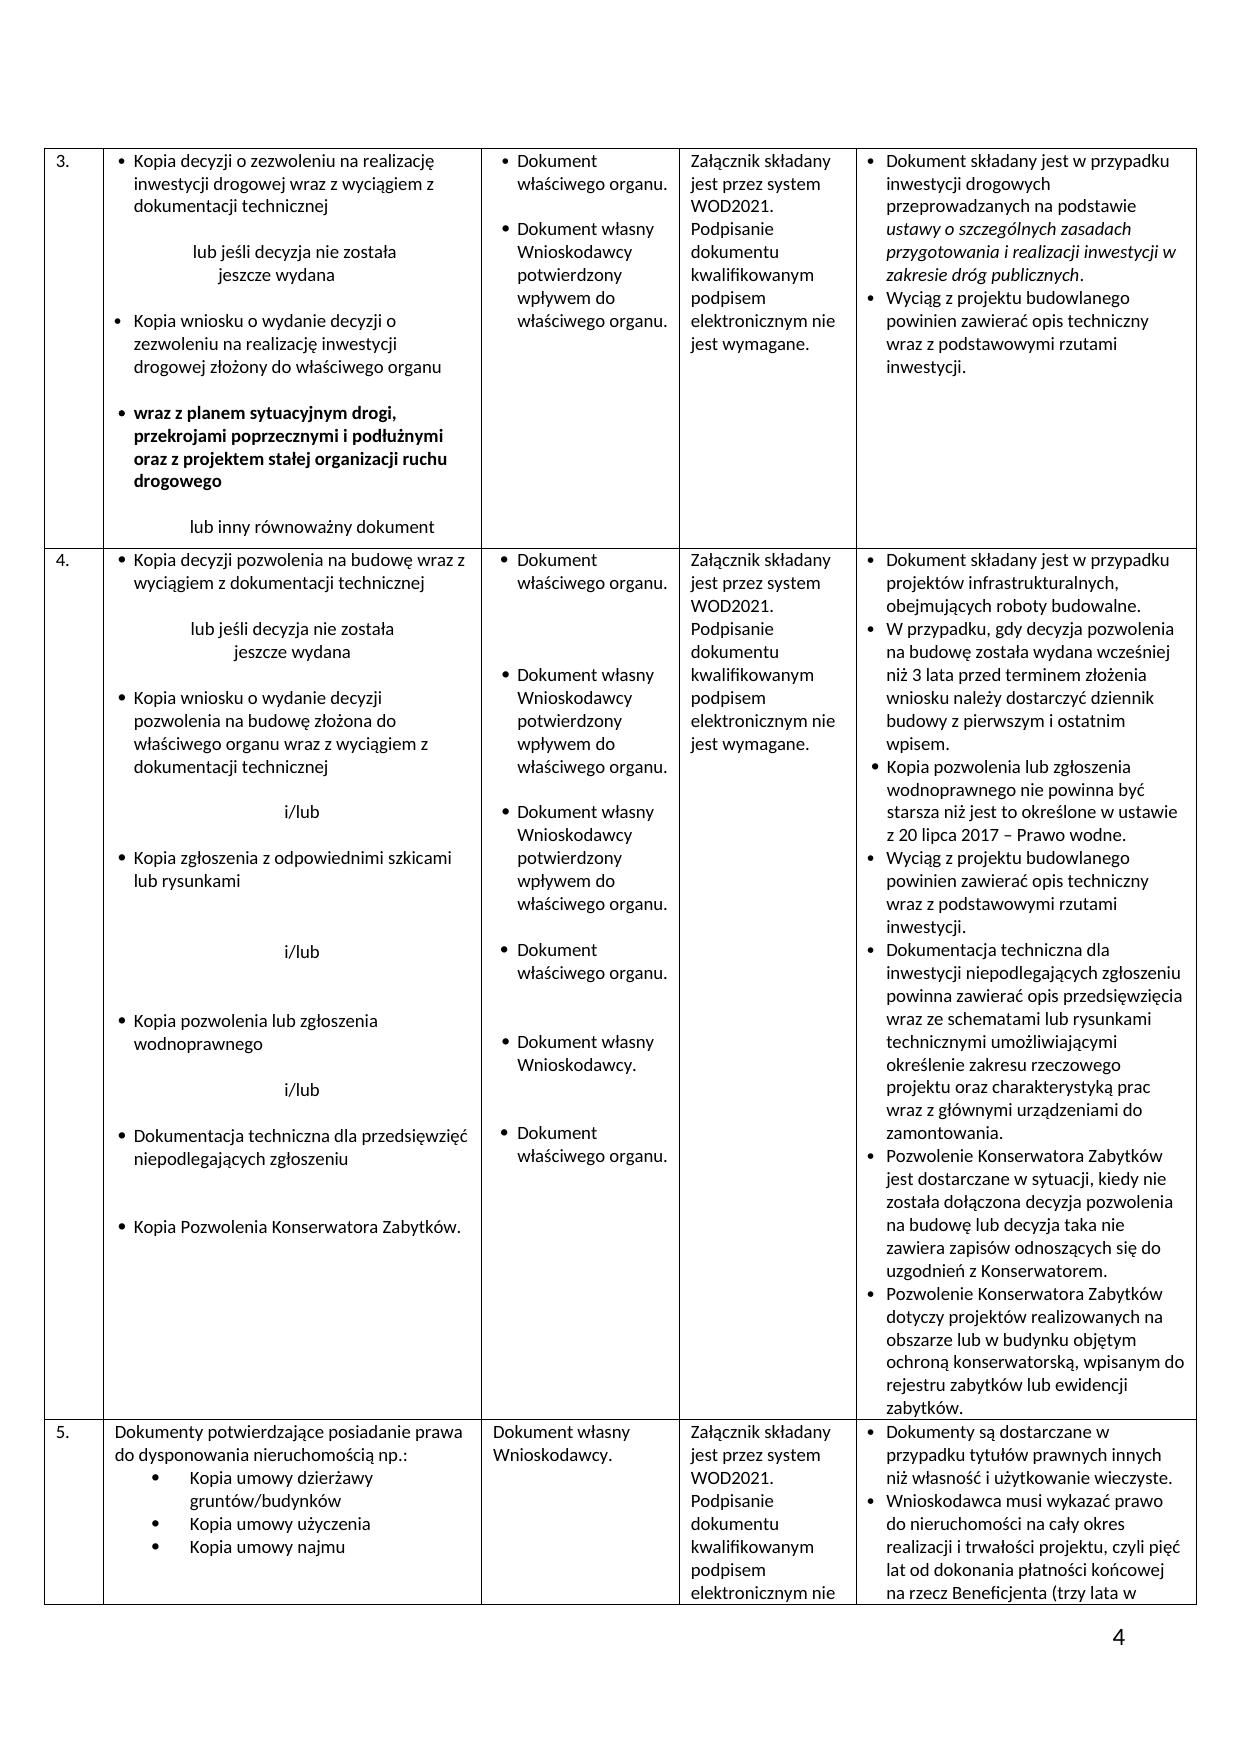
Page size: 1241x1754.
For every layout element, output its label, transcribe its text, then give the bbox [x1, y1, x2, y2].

table_cell Kopia decyzji pozwolenia na budowę wraz z wyciągiem z dokumentacji technicznej lub jeśli decyzja nie została jeszcze wydana Kopia wniosku o wydanie decyzji pozwolenia na budowę złożona do właściwego organu wraz z wyciągiem z dokumentacji technicznej i/lub Kopia zgłoszenia z odpowiednimi szkicami lub rysunkami i/lub Kopia pozwolenia lub zgłoszenia wodnoprawnego i/lub Dokumentacja techniczna dla przedsięwzięć niepodlegających zgłoszeniu Kopia Pozwolenia Konserwatora Zabytków. [104, 549, 481, 1419]
table_cell Załącznik składany jest przez system WOD2021. Podpisanie dokumentu kwalifikowanym podpisem elektronicznym nie jest wymagane. [680, 149, 856, 547]
table_cell Dokument właściwego organu. Dokument własny Wnioskodawcy potwierdzony wpływem do właściwego organu. Dokument własny Wnioskodawcy potwierdzony wpływem do właściwego organu. Dokument właściwego organu. Dokument własny Wnioskodawcy. Dokument właściwego organu. [482, 549, 679, 1419]
table_cell 5. [45, 1420, 103, 1604]
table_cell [857, 1420, 1196, 1604]
table_cell Kopia decyzji o zezwoleniu na realizację inwestycji drogowej wraz z wyciągiem z dokumentacji technicznej lub jeśli decyzja nie została jeszcze wydana Kopia wniosku o wydanie decyzji o zezwoleniu na realizację inwestycji drogowej złożony do właściwego organu wraz z planem sytuacyjnym drogi, przekrojami poprzecznymi i podłużnymi oraz z projektem stałej organizacji ruchu drogowego lub inny równoważny dokument [104, 149, 481, 547]
table_cell Dokument właściwego organu. Dokument własny Wnioskodawcy potwierdzony wpływem do właściwego organu. [482, 149, 679, 547]
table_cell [680, 1420, 856, 1604]
table_cell Dokument składany jest w przypadku projektów infrastrukturalnych, obejmujących roboty budowalne. W przypadku, gdy decyzja pozwolenia na budowę została wydana wcześniej niż 3 lata przed terminem złożenia wniosku należy dostarczyć dziennik budowy z pierwszym i ostatnim wpisem. Kopia pozwolenia lub zgłoszenia wodnoprawnego nie powinna być starsza niż jest to określone w ustawie z 20 lipca 2017 – Prawo wodne. Wyciąg z projektu budowlanego powinien zawierać opis techniczny wraz z podstawowymi rzutami inwestycji. Dokumentacja techniczna dla inwestycji niepodlegających zgłoszeniu powinna zawierać opis przedsięwzięcia wraz ze schematami lub rysunkami technicznymi umożliwiającymi określenie zakresu rzeczowego projektu oraz charakterystyką prac wraz z głównymi urządzeniami do zamontowania. Pozwolenie Konserwatora Zabytków jest dostarczane w sytuacji, kiedy nie została dołączona decyzja pozwolenia na budowę lub decyzja taka nie zawiera zapisów odnoszących się do uzgodnień z Konserwatorem. Pozwolenie Konserwatora Zabytków dotyczy projektów realizowanych na obszarze lub w budynku objętym ochroną konserwatorską, wpisanym do rejestru zabytków lub ewidencji zabytków. [857, 549, 1196, 1419]
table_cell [104, 1420, 481, 1604]
table_cell 4. [45, 549, 103, 1419]
table_cell 3. [45, 149, 103, 547]
table_cell Dokument składany jest w przypadku inwestycji drogowych przeprowadzanych na podstawie ustawy o szczególnych zasadach przygotowania i realizacji inwestycji w zakresie dróg publicznych. Wyciąg z projektu budowlanego powinien zawierać opis techniczny wraz z podstawowymi rzutami inwestycji. [857, 149, 1196, 547]
table_cell Załącznik składany jest przez system WOD2021. Podpisanie dokumentu kwalifikowanym podpisem elektronicznym nie jest wymagane. [680, 549, 856, 1419]
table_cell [482, 1420, 679, 1604]
